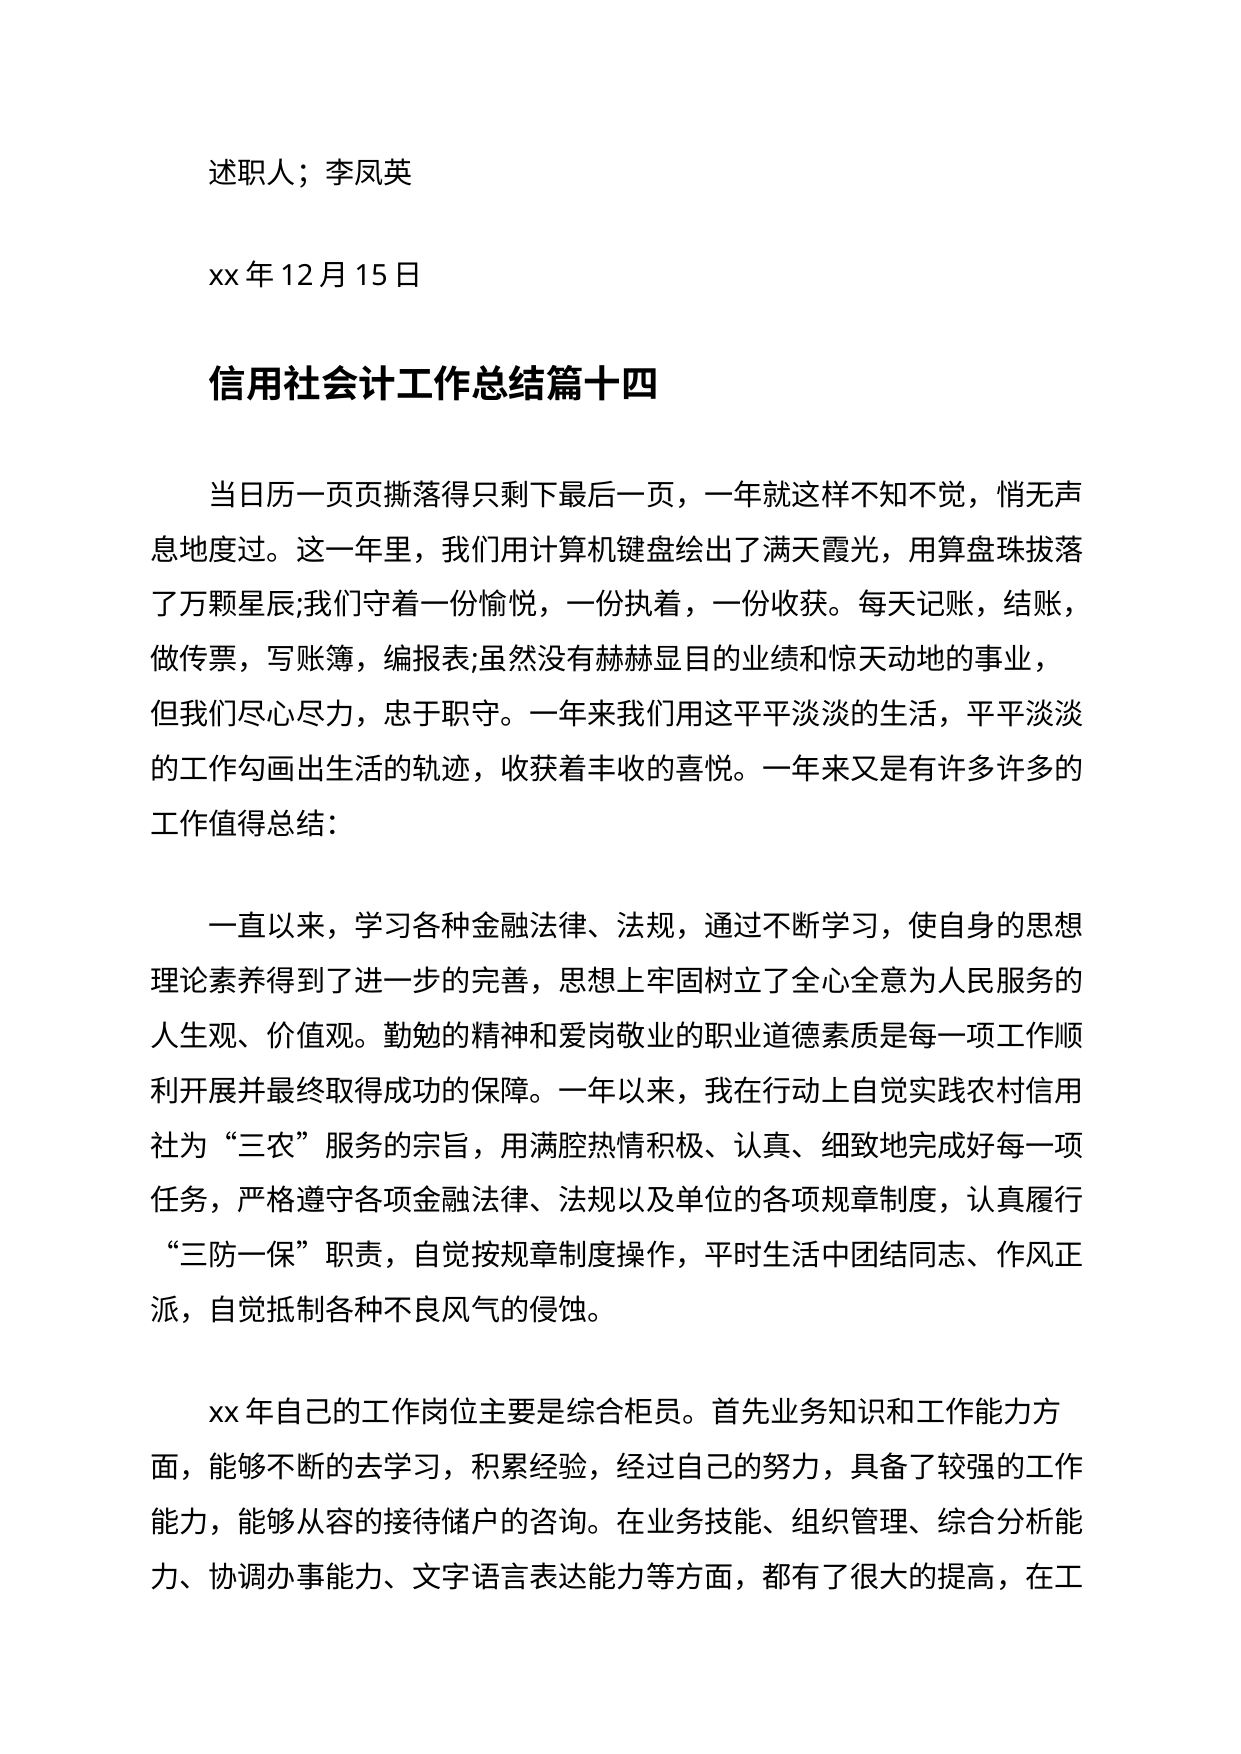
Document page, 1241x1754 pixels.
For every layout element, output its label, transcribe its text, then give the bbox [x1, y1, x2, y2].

text 一直以来，学习各种金融法律、法规，通过不断学习，使自身的思想理论素养得到了进一步的完善，思想上牢固树立了全心全意为人民服务的人生观、价值观。勤勉的精神和爱岗敬业的职业道德素质是每一项工作顺利开展并最终取得成功的保障。一年以来，我在行动上自觉实践农村信用社为“三农”服务的宗旨，用满腔热情积极、认真、细致地完成好每一项任务，严格遵守各项金融法律、法规以及单位的各项规章制度，认真履行“三防一保”职责，自觉按规章制度操作，平时生活中团结同志、作风正派，自觉抵制各种不良风气的侵蚀。 [150, 902, 1090, 1329]
text 信用社会计工作总结篇十四 [150, 354, 1090, 408]
text xx年12月15日 [150, 252, 1090, 294]
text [150, 1388, 1090, 1596]
text 述职人；李凤英 [150, 150, 1090, 192]
text 当日历一页页撕落得只剩下最后一页，一年就这样不知不觉，悄无声息地度过。这一年里，我们用计算机键盘绘出了满天霞光，用算盘珠拔落了万颗星辰;我们守着一份愉悦，一份执着，一份收获。每天记账，结账，做传票，写账簿，编报表;虽然没有赫赫显目的业绩和惊天动地的事业，但我们尽心尽力，忠于职守。一年来我们用这平平淡淡的生活，平平淡淡的工作勾画出生活的轨迹，收获着丰收的喜悦。一年来又是有许多许多的工作值得总结： [150, 471, 1090, 843]
